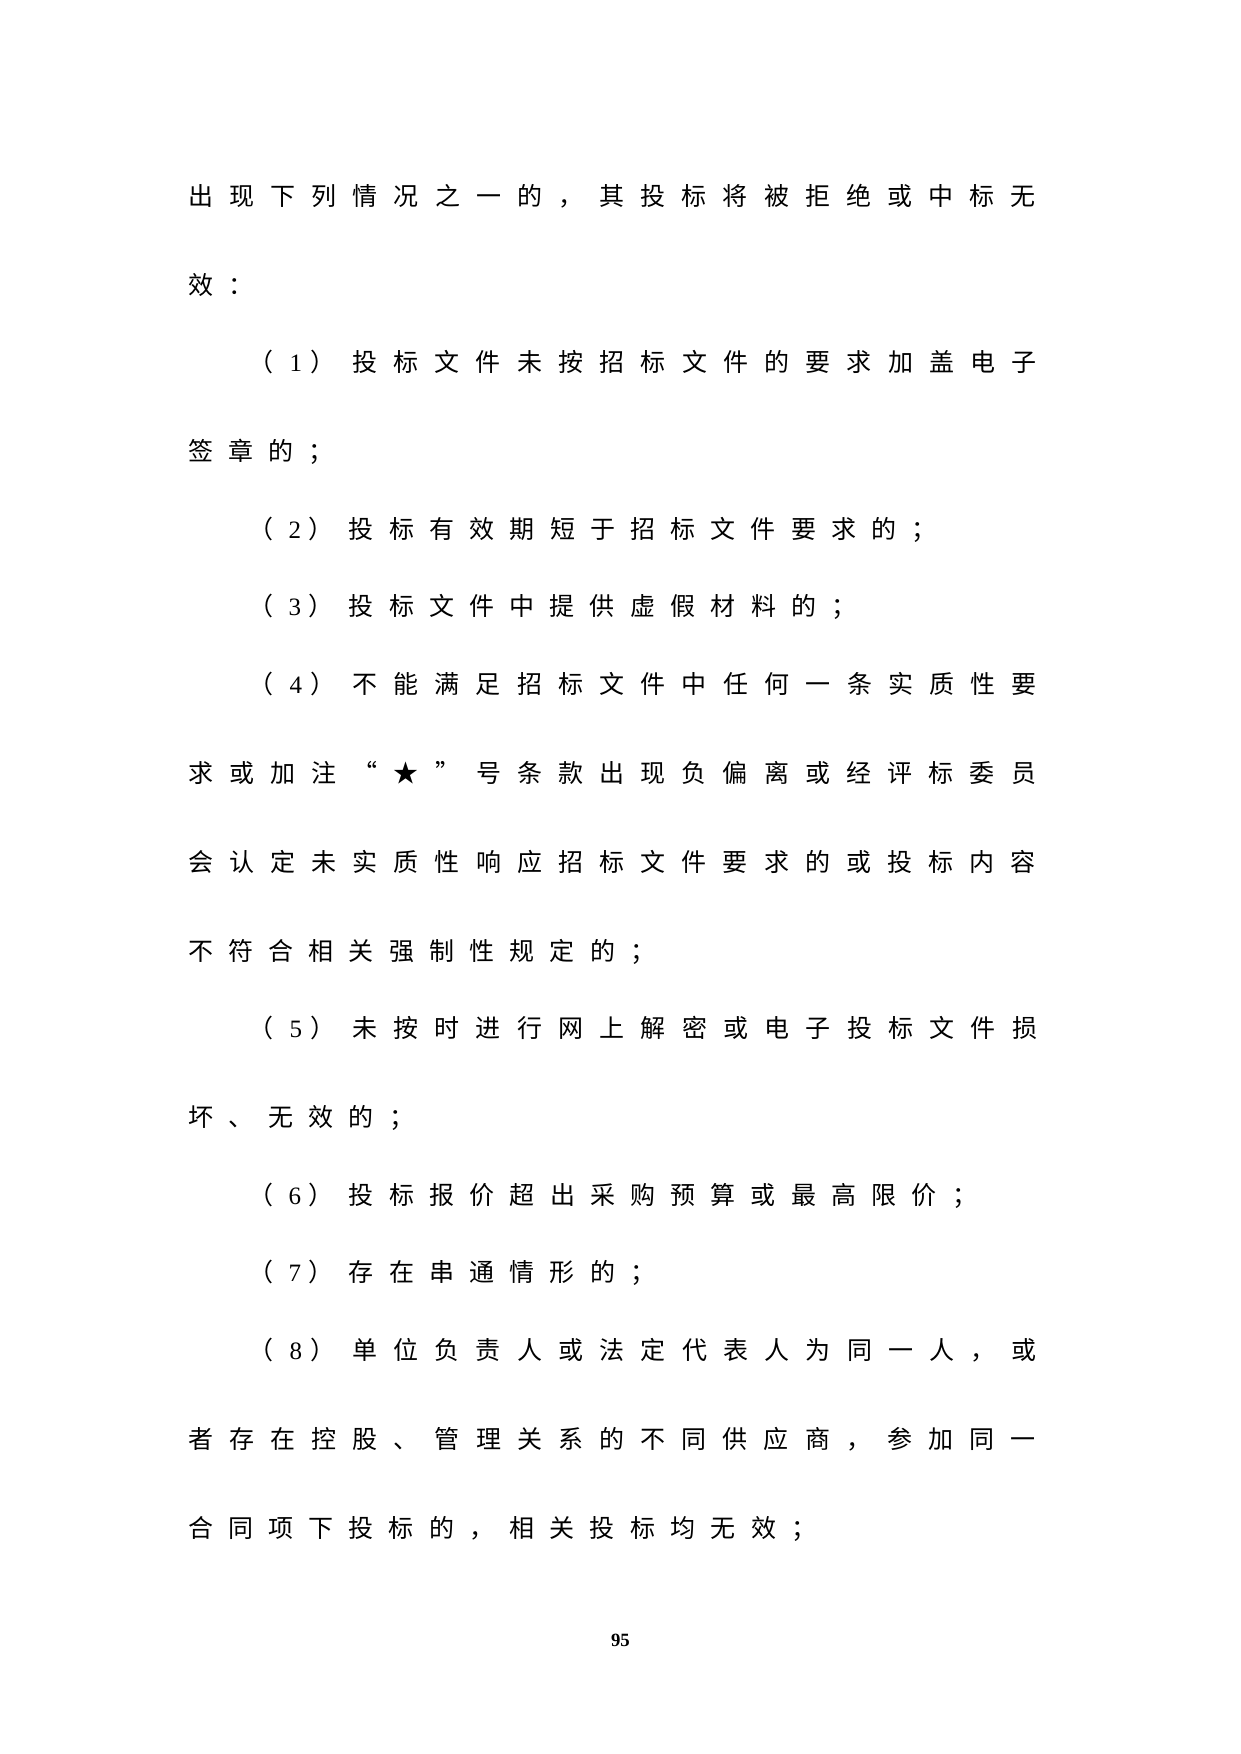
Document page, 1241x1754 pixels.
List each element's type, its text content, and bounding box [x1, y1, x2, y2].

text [188, 164, 1052, 313]
text （2）投标有效期短于招标文件要求的； [188, 498, 1052, 557]
text （4）不能满足招标文件中任何一条实质性要求或加注“★”号条款出现负偏离或经评标委员会认定未实质性响应招标文件要求的或投标内容不符合相关强制性规定的； [188, 653, 1052, 979]
text （7）存在串通情形的； [188, 1241, 1052, 1301]
text （5）未按时进行网上解密或电子投标文件损坏、无效的； [188, 997, 1052, 1146]
text （6）投标报价超出采购预算或最高限价； [188, 1164, 1052, 1223]
text （8）单位负责人或法定代表人为同一人，或者存在控股、管理关系的不同供应商，参加同一合同项下投标的，相关投标均无效； [188, 1319, 1052, 1556]
text （3）投标文件中提供虚假材料的； [188, 575, 1052, 634]
text （1）投标文件未按招标文件的要求加盖电子签章的； [188, 331, 1052, 479]
